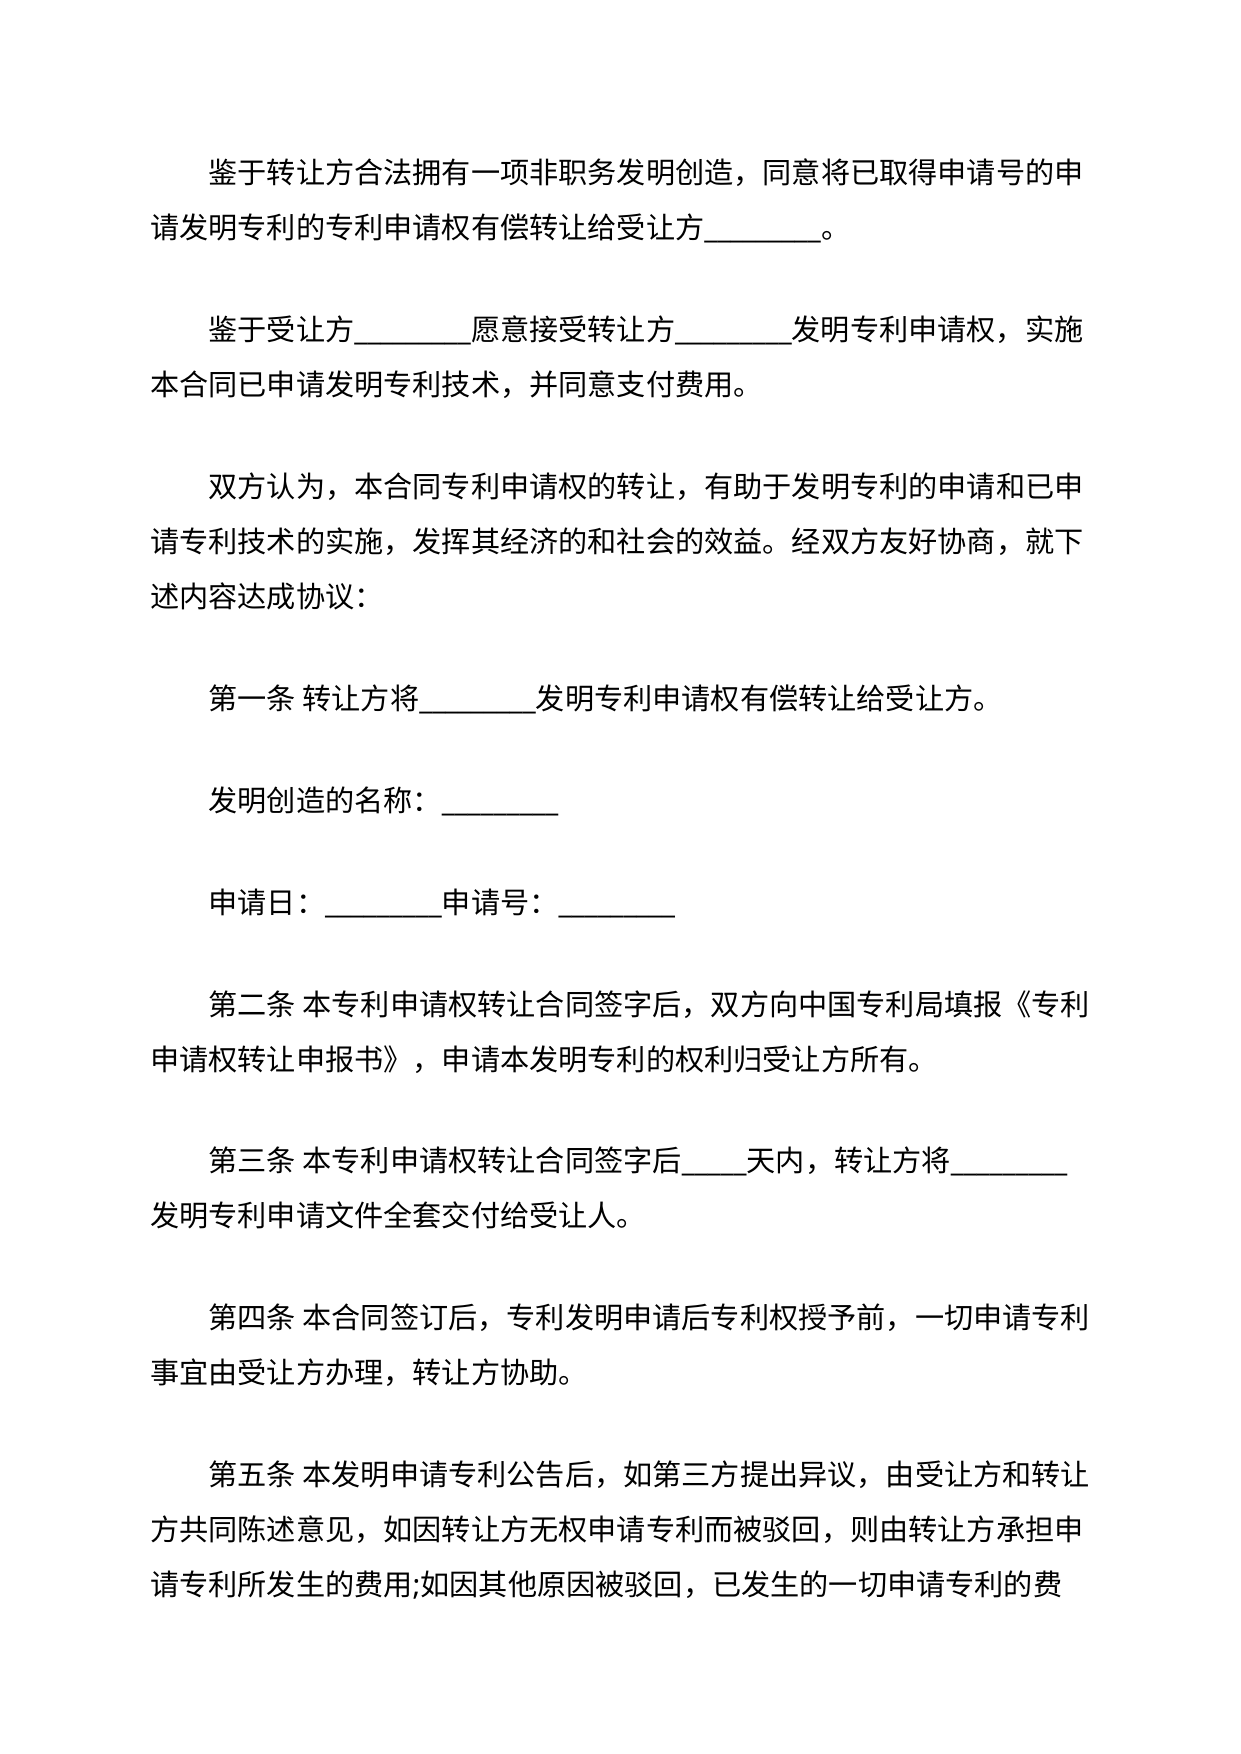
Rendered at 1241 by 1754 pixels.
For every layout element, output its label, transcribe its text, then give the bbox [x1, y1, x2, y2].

text 鉴于受让方_________愿意接受转让方_________发明专利申请权，实施本合同已申请发明专利技术，并同意支付费用。 [150, 307, 1090, 404]
text 第四条 本合同签订后，专利发明申请后专利权授予前，一切申请专利事宜由受让方办理，转让方协助。 [150, 1294, 1090, 1392]
text 申请日：_________申请号：_________ [150, 879, 1090, 922]
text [150, 1451, 1090, 1603]
text 发明创造的名称：_________ [150, 777, 1090, 819]
text 第一条 转让方将_________发明专利申请权有偿转让给受让方。 [150, 675, 1090, 718]
text 双方认为，本合同专利申请权的转让，有助于发明专利的申请和已申请专利技术的实施，发挥其经济的和社会的效益。经双方友好协商，就下述内容达成协议： [150, 464, 1090, 616]
text 第二条 本专利申请权转让合同签字后，双方向中国专利局填报《专利申请权转让申报书》，申请本发明专利的权利归受让方所有。 [150, 981, 1090, 1078]
text 第三条 本专利申请权转让合同签字后_____天内，转让方将_________发明专利申请文件全套交付给受让人。 [150, 1138, 1090, 1235]
text 鉴于转让方合法拥有一项非职务发明创造，同意将已取得申请号的申请发明专利的专利申请权有偿转让给受让方_________。 [150, 150, 1090, 247]
